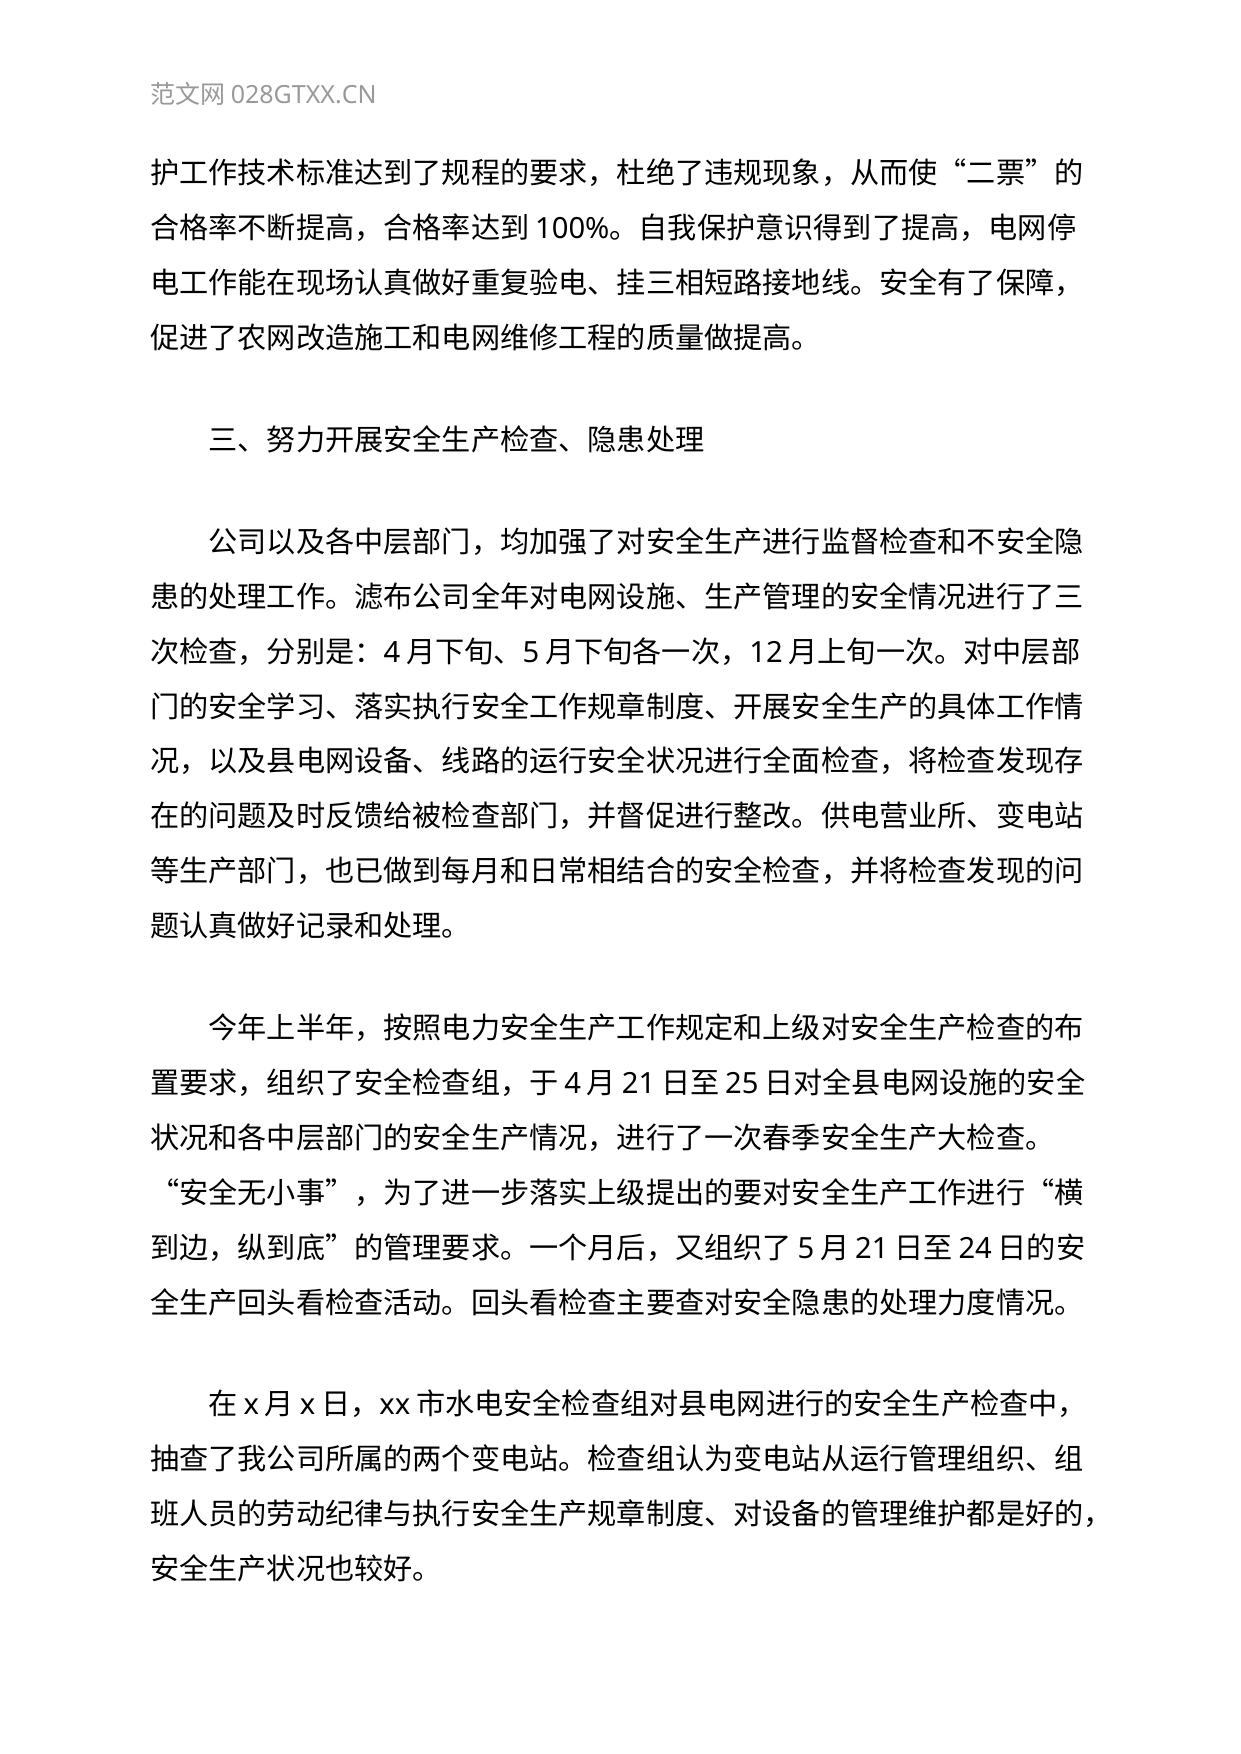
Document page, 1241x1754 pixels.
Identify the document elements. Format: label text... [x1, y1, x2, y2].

text 今年上半年，按照电力安全生产工作规定和上级对安全生产检查的布置要求，组织了安全检查组，于4月21日至25日对全县电网设施的安全状况和各中层部门的安全生产情况，进行了一次春季安全生产大检查。“安全无小事”，为了进一步落实上级提出的要对安全生产工作进行“横到边，纵到底”的管理要求。一个月后，又组织了5月21日至24日的安全生产回头看检查活动。回头看检查主要查对安全隐患的处理力度情况。 [150, 1004, 1090, 1321]
text 三、努力开展安全生产检查、隐患处理 [150, 417, 1090, 459]
text 在x月x日，xx市水电安全检查组对县电网进行的安全生产检查中，抽查了我公司所属的两个变电站。检查组认为变电站从运行管理组织、组班人员的劳动纪律与执行安全生产规章制度、对设备的管理维护都是好的，安全生产状况也较好。 [150, 1381, 1090, 1588]
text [150, 150, 1090, 357]
text 公司以及各中层部门，均加强了对安全生产进行监督检查和不安全隐患的处理工作。滤布公司全年对电网设施、生产管理的安全情况进行了三次检查，分别是：4月下旬、5月下旬各一次，12月上旬一次。对中层部门的安全学习、落实执行安全工作规章制度、开展安全生产的具体工作情况，以及县电网设备、线路的运行安全状况进行全面检查，将检查发现存在的问题及时反馈给被检查部门，并督促进行整改。供电营业所、变电站等生产部门，也已做到每月和日常相结合的安全检查，并将检查发现的问题认真做好记录和处理。 [150, 518, 1090, 945]
